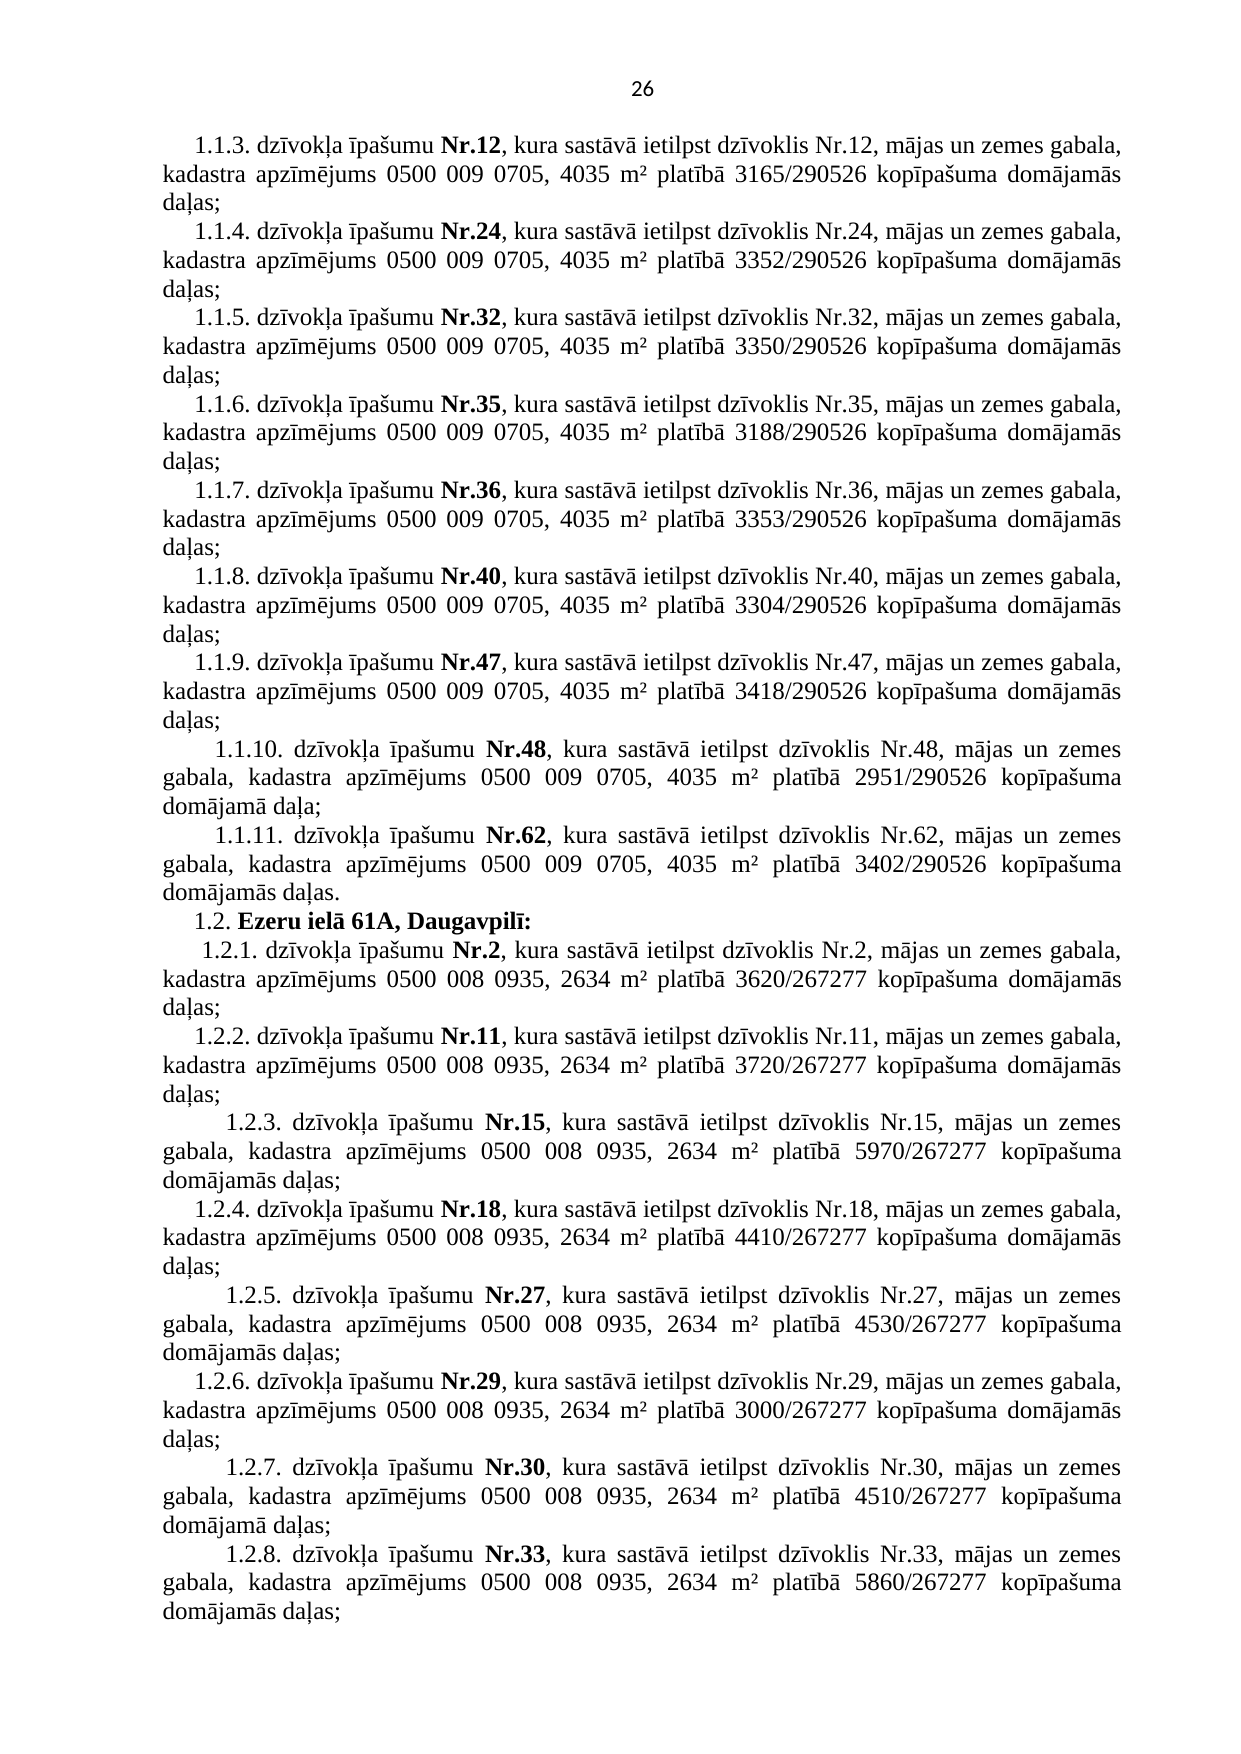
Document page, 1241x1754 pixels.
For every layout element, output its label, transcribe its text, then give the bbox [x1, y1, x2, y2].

text 1.2.5. dzīvokļa īpašumu Nr.27, kura sastāvā ietilpst dzīvoklis Nr.27, mājas un zemes gabala, kadastra apzīmējums 0500 008 0935, 2634 m² platībā 4530/267277 kopīpašuma domājamās daļas; [162, 1280, 1122, 1366]
text 1.1.5. dzīvokļa īpašumu Nr.32, kura sastāvā ietilpst dzīvoklis Nr.32, mājas un zemes gabala, kadastra apzīmējums 0500 009 0705, 4035 m² platībā 3350/290526 kopīpašuma domājamās daļas; [162, 302, 1122, 389]
text 1.2.3. dzīvokļa īpašumu Nr.15, kura sastāvā ietilpst dzīvoklis Nr.15, mājas un zemes gabala, kadastra apzīmējums 0500 008 0935, 2634 m² platībā 5970/267277 kopīpašuma domājamās daļas; [162, 1107, 1122, 1194]
text 1.2.8. dzīvokļa īpašumu Nr.33, kura sastāvā ietilpst dzīvoklis Nr.33, mājas un zemes gabala, kadastra apzīmējums 0500 008 0935, 2634 m² platībā 5860/267277 kopīpašuma domājamās daļas; [162, 1539, 1122, 1625]
text 1.2.4. dzīvokļa īpašumu Nr.18, kura sastāvā ietilpst dzīvoklis Nr.18, mājas un zemes gabala, kadastra apzīmējums 0500 008 0935, 2634 m² platībā 4410/267277 kopīpašuma domājamās daļas; [162, 1194, 1122, 1280]
text 1.1.6. dzīvokļa īpašumu Nr.35, kura sastāvā ietilpst dzīvoklis Nr.35, mājas un zemes gabala, kadastra apzīmējums 0500 009 0705, 4035 m² platībā 3188/290526 kopīpašuma domājamās daļas; [162, 389, 1122, 475]
text 1.2.7. dzīvokļa īpašumu Nr.30, kura sastāvā ietilpst dzīvoklis Nr.30, mājas un zemes gabala, kadastra apzīmējums 0500 008 0935, 2634 m² platībā 4510/267277 kopīpašuma domājamā daļas; [162, 1452, 1122, 1539]
text 1.1.7. dzīvokļa īpašumu Nr.36, kura sastāvā ietilpst dzīvoklis Nr.36, mājas un zemes gabala, kadastra apzīmējums 0500 009 0705, 4035 m² platībā 3353/290526 kopīpašuma domājamās daļas; [162, 475, 1122, 561]
text 1.1.4. dzīvokļa īpašumu Nr.24, kura sastāvā ietilpst dzīvoklis Nr.24, mājas un zemes gabala, kadastra apzīmējums 0500 009 0705, 4035 m² platībā 3352/290526 kopīpašuma domājamās daļas; [162, 216, 1122, 302]
text 1.1.10. dzīvokļa īpašumu Nr.48, kura sastāvā ietilpst dzīvoklis Nr.48, mājas un zemes gabala, kadastra apzīmējums 0500 009 0705, 4035 m² platībā 2951/290526 kopīpašuma domājamā daļa; [162, 734, 1122, 820]
text 1.1.3. dzīvokļa īpašumu Nr.12, kura sastāvā ietilpst dzīvoklis Nr.12, mājas un zemes gabala, kadastra apzīmējums 0500 009 0705, 4035 m² platībā 3165/290526 kopīpašuma domājamās daļas; [162, 130, 1122, 216]
text 1.2.1. dzīvokļa īpašumu Nr.2, kura sastāvā ietilpst dzīvoklis Nr.2, mājas un zemes gabala, kadastra apzīmējums 0500 008 0935, 2634 m² platībā 3620/267277 kopīpašuma domājamās daļas; [162, 935, 1122, 1021]
text 1.1.11. dzīvokļa īpašumu Nr.62, kura sastāvā ietilpst dzīvoklis Nr.62, mājas un zemes gabala, kadastra apzīmējums 0500 009 0705, 4035 m² platībā 3402/290526 kopīpašuma domājamās daļas. [162, 820, 1122, 906]
text 1.2.6. dzīvokļa īpašumu Nr.29, kura sastāvā ietilpst dzīvoklis Nr.29, mājas un zemes gabala, kadastra apzīmējums 0500 008 0935, 2634 m² platībā 3000/267277 kopīpašuma domājamās daļas; [162, 1366, 1122, 1452]
text 1.2. Ezeru ielā 61A, Daugavpilī: [162, 906, 1122, 935]
text 1.1.9. dzīvokļa īpašumu Nr.47, kura sastāvā ietilpst dzīvoklis Nr.47, mājas un zemes gabala, kadastra apzīmējums 0500 009 0705, 4035 m² platībā 3418/290526 kopīpašuma domājamās daļas; [162, 647, 1122, 734]
text 1.2.2. dzīvokļa īpašumu Nr.11, kura sastāvā ietilpst dzīvoklis Nr.11, mājas un zemes gabala, kadastra apzīmējums 0500 008 0935, 2634 m² platībā 3720/267277 kopīpašuma domājamās daļas; [162, 1021, 1122, 1107]
text 1.1.8. dzīvokļa īpašumu Nr.40, kura sastāvā ietilpst dzīvoklis Nr.40, mājas un zemes gabala, kadastra apzīmējums 0500 009 0705, 4035 m² platībā 3304/290526 kopīpašuma domājamās daļas; [162, 561, 1122, 647]
